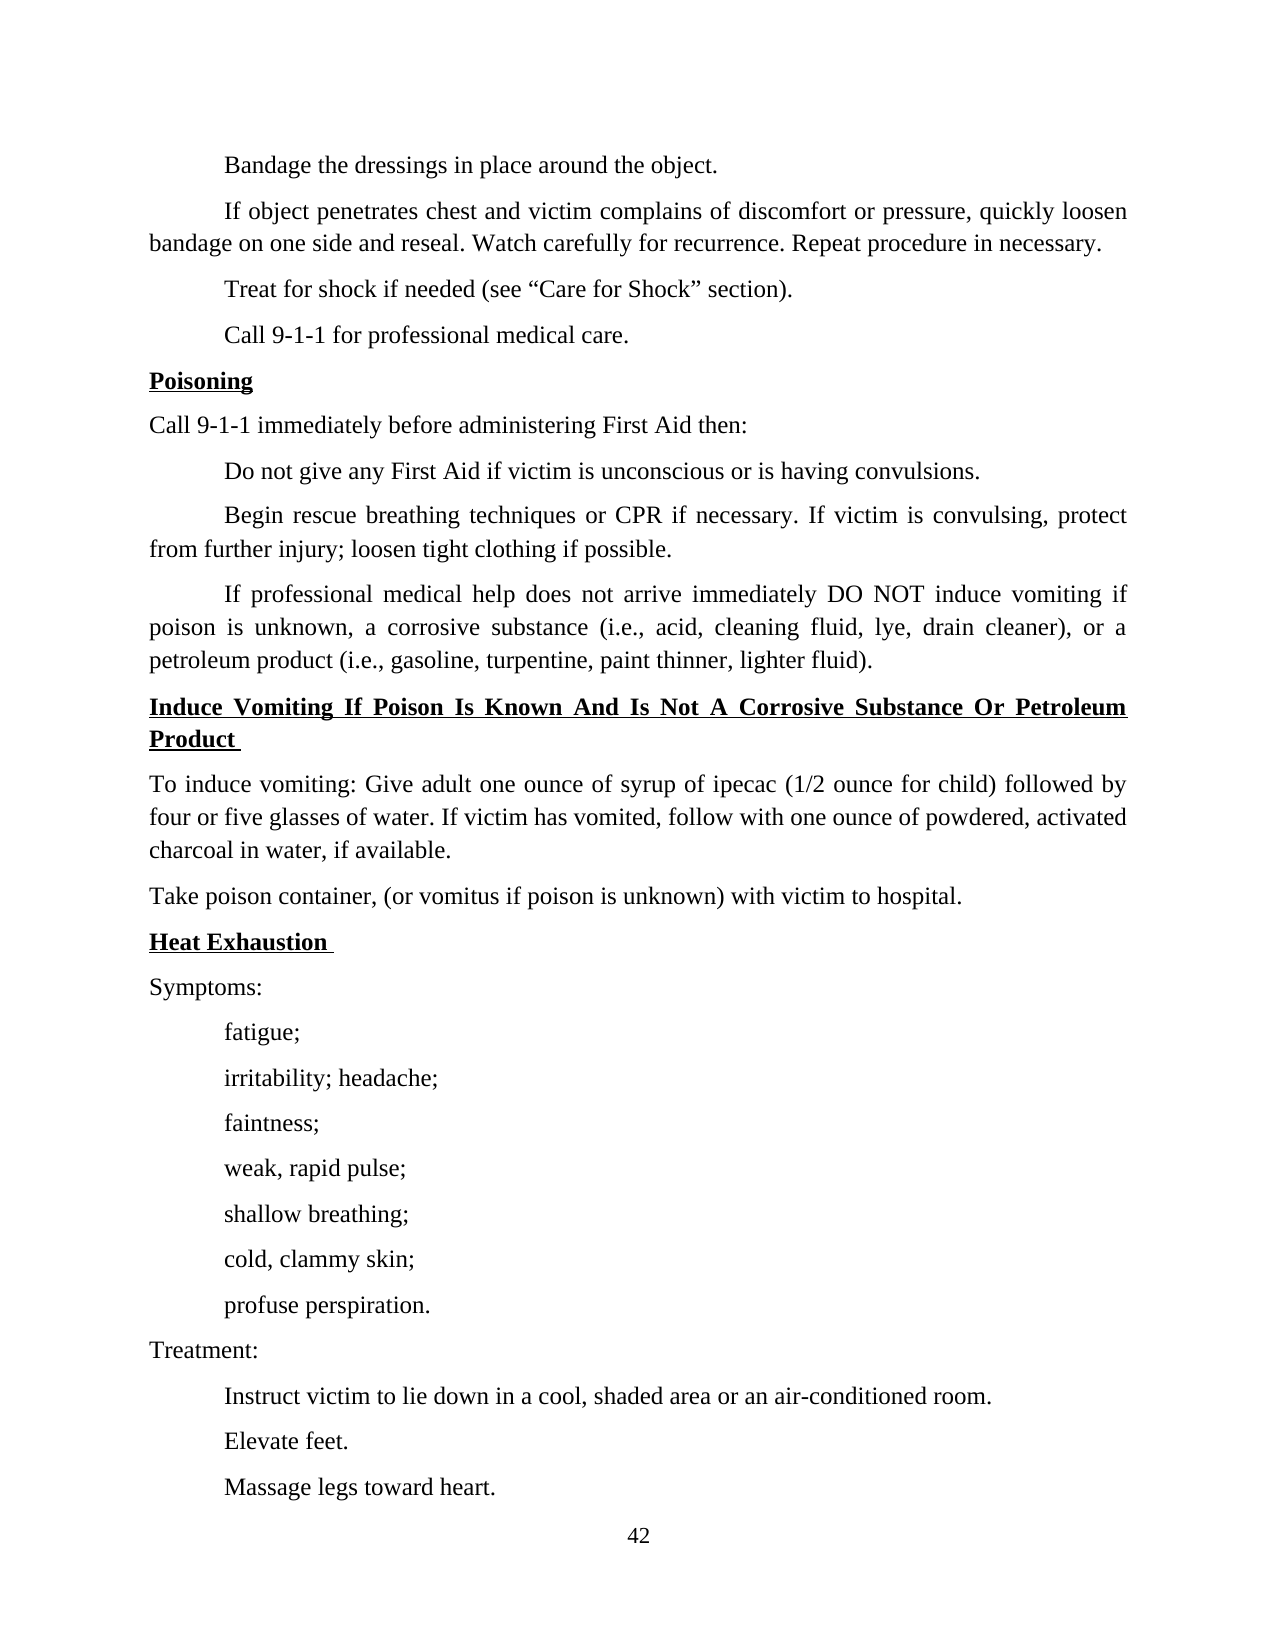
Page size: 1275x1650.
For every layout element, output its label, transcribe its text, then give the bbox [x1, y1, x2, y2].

text If object penetrates chest and victim complains of discomfort or pressure, quickly loosen bandage on one side and reseal. Watch carefully for recurrence. Repeat procedure in necessary. [149, 196, 1128, 257]
text Induce Vomiting If Poison Is Known And Is Not A Corrosive Substance Or Petroleum Product [149, 718, 1128, 753]
text Induce Vomiting If Poison Is Known And Is Not A Corrosive Substance Or Petroleum Product [149, 692, 1128, 717]
text irritability; headache; [224, 1063, 1128, 1091]
text cold, clammy skin; [224, 1244, 1128, 1273]
text fatigue; [224, 1017, 1128, 1046]
text Instruct victim to lie down in a cool, shaded area or an air-conditioned room. [224, 1381, 1128, 1409]
text Treatment: [149, 1335, 1128, 1364]
text Bandage the dressings in place around the object. [224, 151, 1128, 179]
text Call 9-1-1 immediately before administering First Aid then: [149, 411, 1128, 439]
text Take poison container, (or vomitus if poison is unknown) with victim to hospital. [149, 881, 1128, 910]
text profuse perspiration. [224, 1290, 1128, 1319]
text Call 9-1-1 for professional medical care. [224, 320, 1128, 348]
text shallow breathing; [224, 1199, 1128, 1228]
text faintness; [224, 1108, 1128, 1137]
text Begin rescue breathing techniques or CPR if necessary. If victim is convulsing, protect from further injury; loosen tight clothing if possible. [149, 501, 1128, 562]
text Heat Exhaustion [149, 927, 1128, 956]
text weak, rapid pulse; [224, 1153, 1128, 1182]
text Treat for shock if needed (see “Care for Shock” section). [224, 274, 1128, 303]
text Massage legs toward heart. [224, 1472, 1128, 1500]
text To induce vomiting: Give adult one ounce of syrup of ipecac (1/2 ounce for child) followed by four or five glasses of water. If victim has vomited, follow with one ounce of powdered, activated charcoal in water, if available. [149, 769, 1128, 864]
text Do not give any First Aid if victim is unconscious or is having convulsions. [224, 456, 1128, 485]
text Poisoning [149, 366, 1128, 394]
text Elevate feet. [224, 1426, 1128, 1455]
text Symptoms: [149, 972, 1128, 1001]
text If professional medical help does not arrive immediately DO NOT induce vomiting if poison is unknown, a corrosive substance (i.e., acid, cleaning fluid, lye, drain cleaner), or a petroleum product (i.e., gasoline, turpentine, paint thinner, lighter fluid). [149, 579, 1128, 674]
